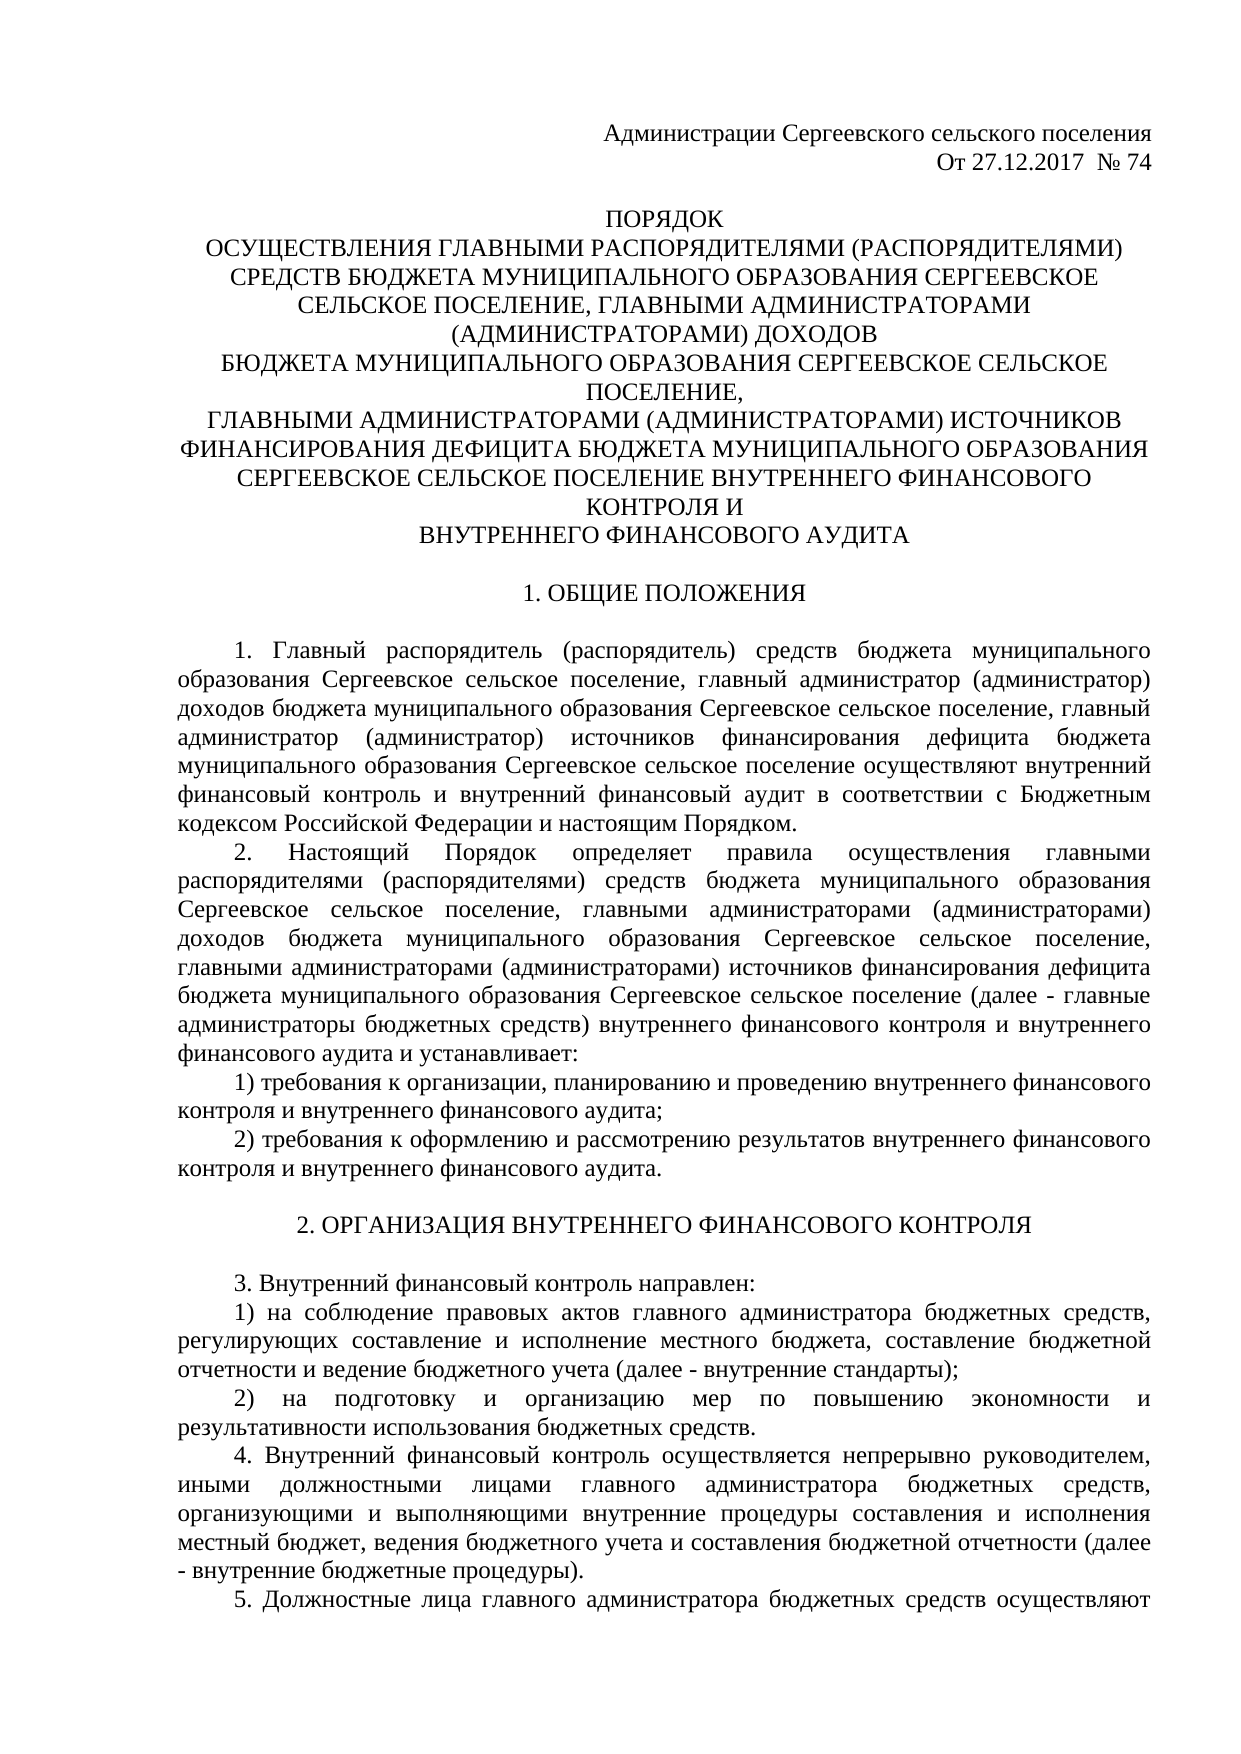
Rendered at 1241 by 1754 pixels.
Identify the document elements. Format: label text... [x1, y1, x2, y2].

text 2. Настоящий Порядок определяет правила осуществления главными распорядителями (распорядителями) средств бюджета муниципального образования Сергеевское сельское поселение, главными администраторами (администраторами) доходов бюджета муниципального образования Сергеевское сельское поселение, главными администраторами (администраторами) источников финансирования дефицита бюджета муниципального образования Сергеевское сельское поселение (далее - главные администраторы бюджетных средств) внутреннего финансового контроля и внутреннего финансового аудита и устанавливает: [177, 837, 1152, 1067]
text 2. ОРГАНИЗАЦИЯ ВНУТРЕННЕГО ФИНАНСОВОГО КОНТРОЛЯ [177, 1211, 1152, 1239]
text 4. Внутренний финансовый контроль осуществляется непрерывно руководителем, иными должностными лицами главного администратора бюджетных средств, организующими и выполняющими внутренние процедуры составления и исполнения местный бюджет, ведения бюджетного учета и составления бюджетной отчетности (далее - внутренние бюджетные процедуры). [177, 1441, 1152, 1584]
text 2) требования к оформлению и рассмотрению результатов внутреннего финансового контроля и внутреннего финансового аудита. [177, 1124, 1152, 1182]
title ПОРЯДОК [177, 204, 1152, 233]
text От 27.12.2017 № 74 [177, 147, 1152, 176]
title СРЕДСТВ БЮДЖЕТА МУНИЦИПАЛЬНОГО ОБРАЗОВАНИЯ СЕРГЕЕВСКОЕ СЕЛЬСКОЕ ПОСЕЛЕНИЕ, ГЛАВНЫМИ АДМИНИСТРАТОРАМИ (АДМИНИСТРАТОРАМИ) ДОХОДОВ [177, 262, 1152, 348]
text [177, 1584, 1152, 1613]
title ФИНАНСИРОВАНИЯ ДЕФИЦИТА БЮДЖЕТА МУНИЦИПАЛЬНОГО ОБРАЗОВАНИЯ [177, 434, 1152, 463]
text 1) на соблюдение правовых актов главного администратора бюджетных средств, регулирующих составление и исполнение местного бюджета, составление бюджетной отчетности и ведение бюджетного учета (далее - внутренние стандарты); [177, 1297, 1152, 1383]
text 2) на подготовку и организацию мер по повышению экономности и результативности использования бюджетных средств. [177, 1383, 1152, 1441]
title ВНУТРЕННЕГО ФИНАНСОВОГО АУДИТА [177, 521, 1152, 549]
text 3. Внутренний финансовый контроль направлен: [177, 1268, 1152, 1297]
text Администрации Сергеевского сельского поселения [177, 118, 1152, 147]
title СЕРГЕЕВСКОЕ СЕЛЬСКОЕ ПОСЕЛЕНИЕ ВНУТРЕННЕГО ФИНАНСОВОГО КОНТРОЛЯ И [177, 463, 1152, 521]
text 1. Главный распорядитель (распорядитель) средств бюджета муниципального образования Сергеевское сельское поселение, главный администратор (администратор) доходов бюджета муниципального образования Сергеевское сельское поселение, главный администратор (администратор) источников финансирования дефицита бюджета муниципального образования Сергеевское сельское поселение осуществляют внутренний финансовый контроль и внутренний финансовый аудит в соответствии с Бюджетным кодексом Российской Федерации и настоящим Порядком. [177, 636, 1152, 837]
title ОСУЩЕСТВЛЕНИЯ ГЛАВНЫМИ РАСПОРЯДИТЕЛЯМИ (РАСПОРЯДИТЕЛЯМИ) [177, 233, 1152, 262]
text 1) требования к организации, планированию и проведению внутреннего финансового контроля и внутреннего финансового аудита; [177, 1067, 1152, 1124]
text 1. ОБЩИЕ ПОЛОЖЕНИЯ [177, 578, 1152, 607]
title ГЛАВНЫМИ АДМИНИСТРАТОРАМИ (АДМИНИСТРАТОРАМИ) ИСТОЧНИКОВ [177, 406, 1152, 434]
title БЮДЖЕТА МУНИЦИПАЛЬНОГО ОБРАЗОВАНИЯ СЕРГЕЕВСКОЕ СЕЛЬСКОЕ ПОСЕЛЕНИЕ, [177, 348, 1152, 406]
